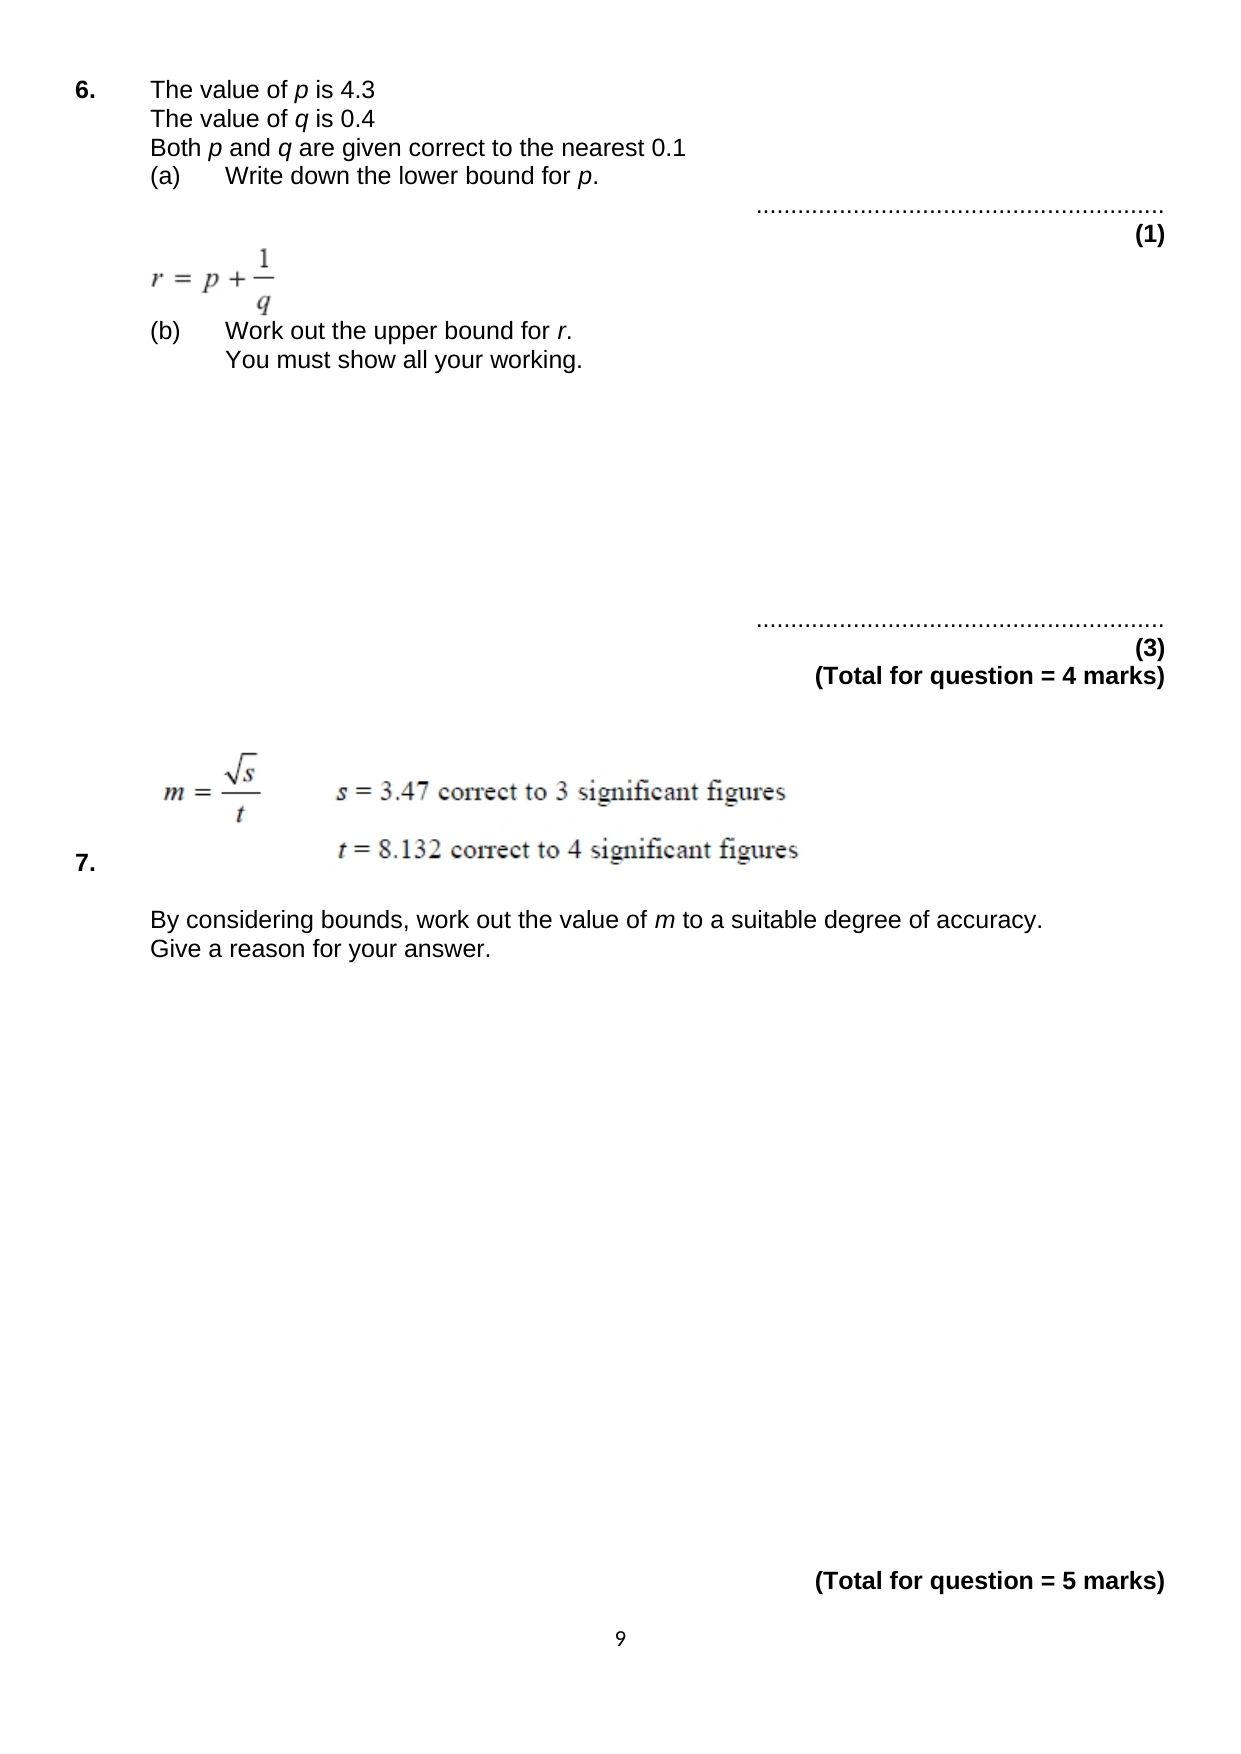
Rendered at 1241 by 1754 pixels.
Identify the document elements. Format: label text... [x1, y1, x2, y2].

picture [150, 747, 802, 871]
text (3) [75, 632, 1165, 661]
text (1) [75, 219, 1165, 247]
text ........................................................... [75, 374, 1165, 632]
text (a) Write down the lower bound for p. [75, 161, 1165, 190]
text (b) Work out the upper bound for r. You must show all your working. [75, 316, 1165, 374]
text 6. The value of p is 4.3 The value of q is 0.4 [75, 75, 1165, 132]
text By considering bounds, work out the value of m to a suitable degree of accuracy. Give a reason for your answer. [150, 876, 1165, 962]
text (Total for question = 4 marks) [75, 661, 1165, 690]
text (Total for question = 5 marks) [75, 1566, 1165, 1595]
text ........................................................... [75, 190, 1165, 219]
picture [150, 247, 275, 317]
text Both p and q are given correct to the nearest 0.1 [75, 132, 1165, 161]
